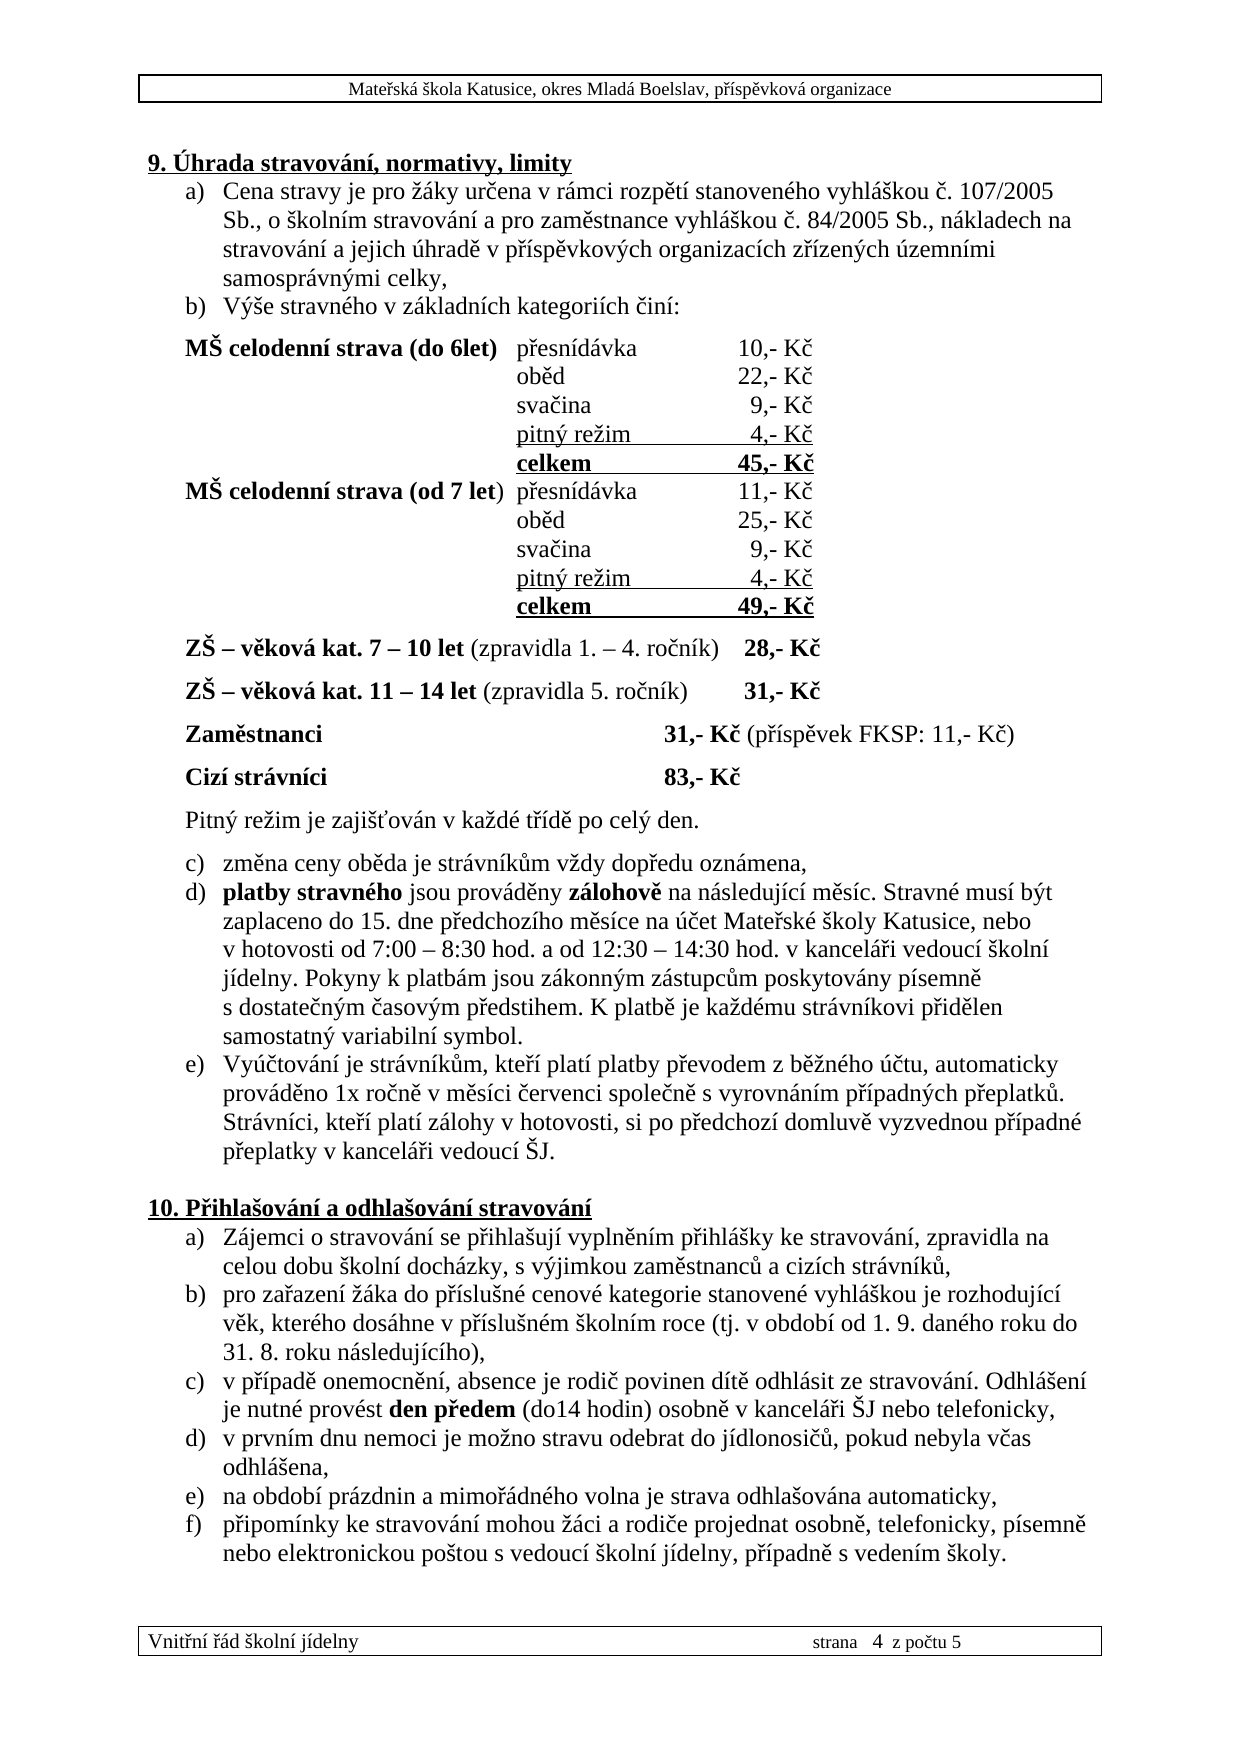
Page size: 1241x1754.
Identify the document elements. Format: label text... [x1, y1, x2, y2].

text oběd 25,- Kč [185, 505, 1092, 534]
list Cena stravy je pro žáky určena v rámci rozpětí stanoveného vyhláškou č. 107/2005 Sb., o školním stravování a pro zaměstnance vyhláškou č. 84/2005 Sb., nákladech na stravování a jejich úhradě v příspěvkových organizacích zřízených územními samosprávnými celky, [185, 176, 1092, 291]
text Cizí strávníci 83,- Kč [185, 762, 1092, 791]
text MŠ celodenní strava (od 7 let) přesnídávka 11,- Kč [185, 476, 1092, 505]
text svačina 9,- Kč [185, 390, 1092, 419]
text 10. Přihlašování a odhlašování stravování [148, 1193, 1092, 1222]
list Výše stravného v základních kategoriích činí: [185, 291, 1092, 320]
text pitný režim 4,- Kč [185, 563, 1092, 591]
list na období prázdnin a mimořádného volna je strava odhlašována automaticky, [185, 1481, 1092, 1509]
text 9. Úhrada stravování, normativy, limity [148, 148, 1092, 176]
text ZŠ – věková kat. 11 – 14 let (zpravidla 5. ročník) 31,- Kč [185, 676, 1092, 704]
list Zájemci o stravování se přihlašují vyplněním přihlášky ke stravování, zpravidla na celou dobu školní docházky, s výjimkou zaměstnanců a cizích strávníků, [185, 1222, 1092, 1279]
text ZŠ – věková kat. 7 – 10 let (zpravidla 1. – 4. ročník) 28,- Kč [185, 633, 1092, 661]
text Zaměstnanci 31,- Kč (příspěvek FKSP: 11,- Kč) [185, 719, 1092, 748]
list v prvním dnu nemoci je možno stravu odebrat do jídlonosičů, pokud nebyla včas odhlášena, [185, 1423, 1092, 1481]
text celkem 45,- Kč [185, 448, 1092, 476]
list v případě onemocnění, absence je rodič povinen dítě odhlásit ze stravování. Odhlášení je nutné provést den předem (do14 hodin) osobně v kanceláři ŠJ nebo telefonicky, [185, 1366, 1092, 1423]
list platby stravného jsou prováděny zálohově na následující měsíc. Stravné musí být zaplaceno do 15. dne předchozího měsíce na účet Mateřské školy Katusice, nebo v hotovosti od 7:00 – 8:30 hod. a od 12:30 – 14:30 hod. v kanceláři vedoucí školní jídelny. Pokyny k platbám jsou zákonným zástupcům poskytovány písemně s dostatečným časovým předstihem. K platbě je každému strávníkovi přidělen samostatný variabilní symbol. [185, 877, 1092, 1049]
text svačina 9,- Kč [185, 534, 1092, 563]
list změna ceny oběda je strávníkům vždy dopředu oznámena, [185, 848, 1092, 877]
text MŠ celodenní strava (do 6let) přesnídávka 10,- Kč [185, 333, 1092, 361]
text oběd 22,- Kč [185, 361, 1092, 390]
text pitný režim 4,- Kč [148, 419, 1092, 448]
list připomínky ke stravování mohou žáci a rodiče projednat osobně, telefonicky, písemně nebo elektronickou poštou s vedoucí školní jídelny, případně s vedením školy. [185, 1509, 1092, 1567]
text Pitný režim je zajišťován v každé třídě po celý den. [185, 805, 1092, 834]
list Vyúčtování je strávníkům, kteří platí platby převodem z běžného účtu, automaticky prováděno 1x ročně v měsíci červenci společně s vyrovnáním případných přeplatků. Strávníci, kteří platí zálohy v hotovosti, si po předchozí domluvě vyzvednou případné přeplatky v kanceláři vedoucí ŠJ. [185, 1049, 1092, 1164]
list pro zařazení žáka do příslušné cenové kategorie stanovené vyhláškou je rozhodující věk, kterého dosáhne v příslušném školním roce (tj. v období od 1. 9. daného roku do 31. 8. roku následujícího), [185, 1279, 1092, 1366]
text celkem 49,- Kč [185, 591, 1092, 620]
